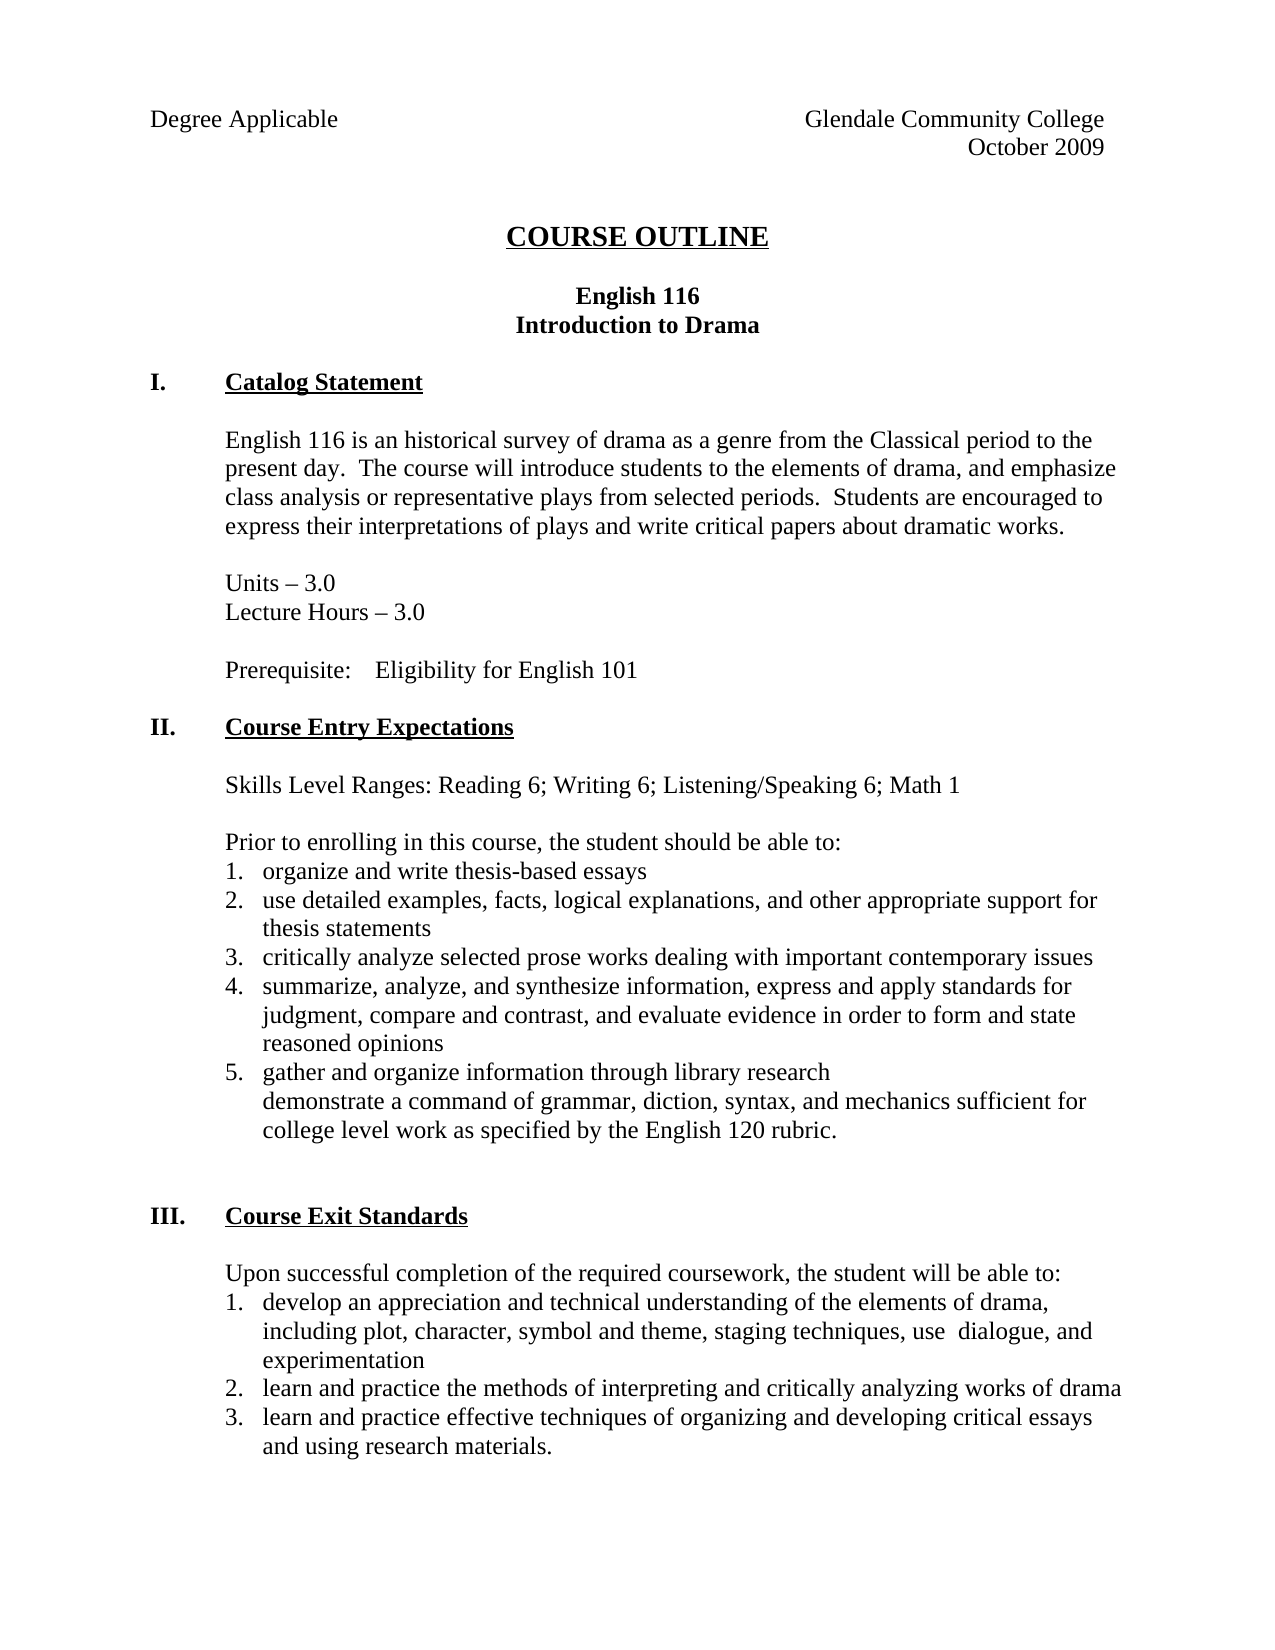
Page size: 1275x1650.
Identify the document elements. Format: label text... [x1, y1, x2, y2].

list learn and practice the methods of interpreting and critically analyzing works of drama [225, 1373, 1125, 1402]
subtitle COURSE OUTLINE [150, 219, 1125, 252]
list organize and write thesis-based essays [225, 856, 1125, 885]
list Course Exit Standards [150, 1201, 1125, 1230]
list use detailed examples, facts, logical explanations, and other appropriate support for thesis statements [225, 885, 1125, 942]
text Lecture Hours – 3.0 [225, 597, 1125, 626]
list gather and organize information through library research [225, 1057, 1125, 1086]
text Prior to enrolling in this course, the student should be able to: [225, 827, 1125, 856]
list summarize, analyze, and synthesize information, express and apply standards for judgment, compare and contrast, and evaluate evidence in order to form and state reasoned opinions [225, 971, 1125, 1057]
text Introduction to Drama [150, 310, 1125, 338]
list Catalog Statement [150, 367, 1125, 396]
text English 116 [150, 281, 1125, 310]
list learn and practice effective techniques of organizing and developing critical essays and using research materials. [225, 1402, 1125, 1460]
text demonstrate a command of grammar, diction, syntax, and mechanics sufficient for college level work as specified by the English 120 rubric. [262, 1086, 1125, 1143]
text English 116 is an historical survey of drama as a genre from the Classical period to the present day. The course will introduce students to the elements of drama, and emphasize class analysis or representative plays from selected periods. Students are encouraged to express their interpretations of plays and write critical papers about dramatic works. [225, 425, 1125, 540]
list develop an appreciation and technical understanding of the elements of drama, including plot, character, symbol and theme, staging techniques, use dialogue, and experimentation [225, 1287, 1125, 1373]
subtitle Units – 3.0 [225, 568, 1125, 597]
text Prerequisite: Eligibility for English 101 [225, 655, 1125, 683]
text Skills Level Ranges: Reading 6; Writing 6; Listening/Speaking 6; Math 1 [225, 770, 1125, 798]
list critically analyze selected prose works dealing with important contemporary issues [225, 942, 1125, 971]
text Upon successful completion of the required coursework, the student will be able to: [225, 1258, 1125, 1287]
list Course Entry Expectations [150, 712, 1125, 741]
